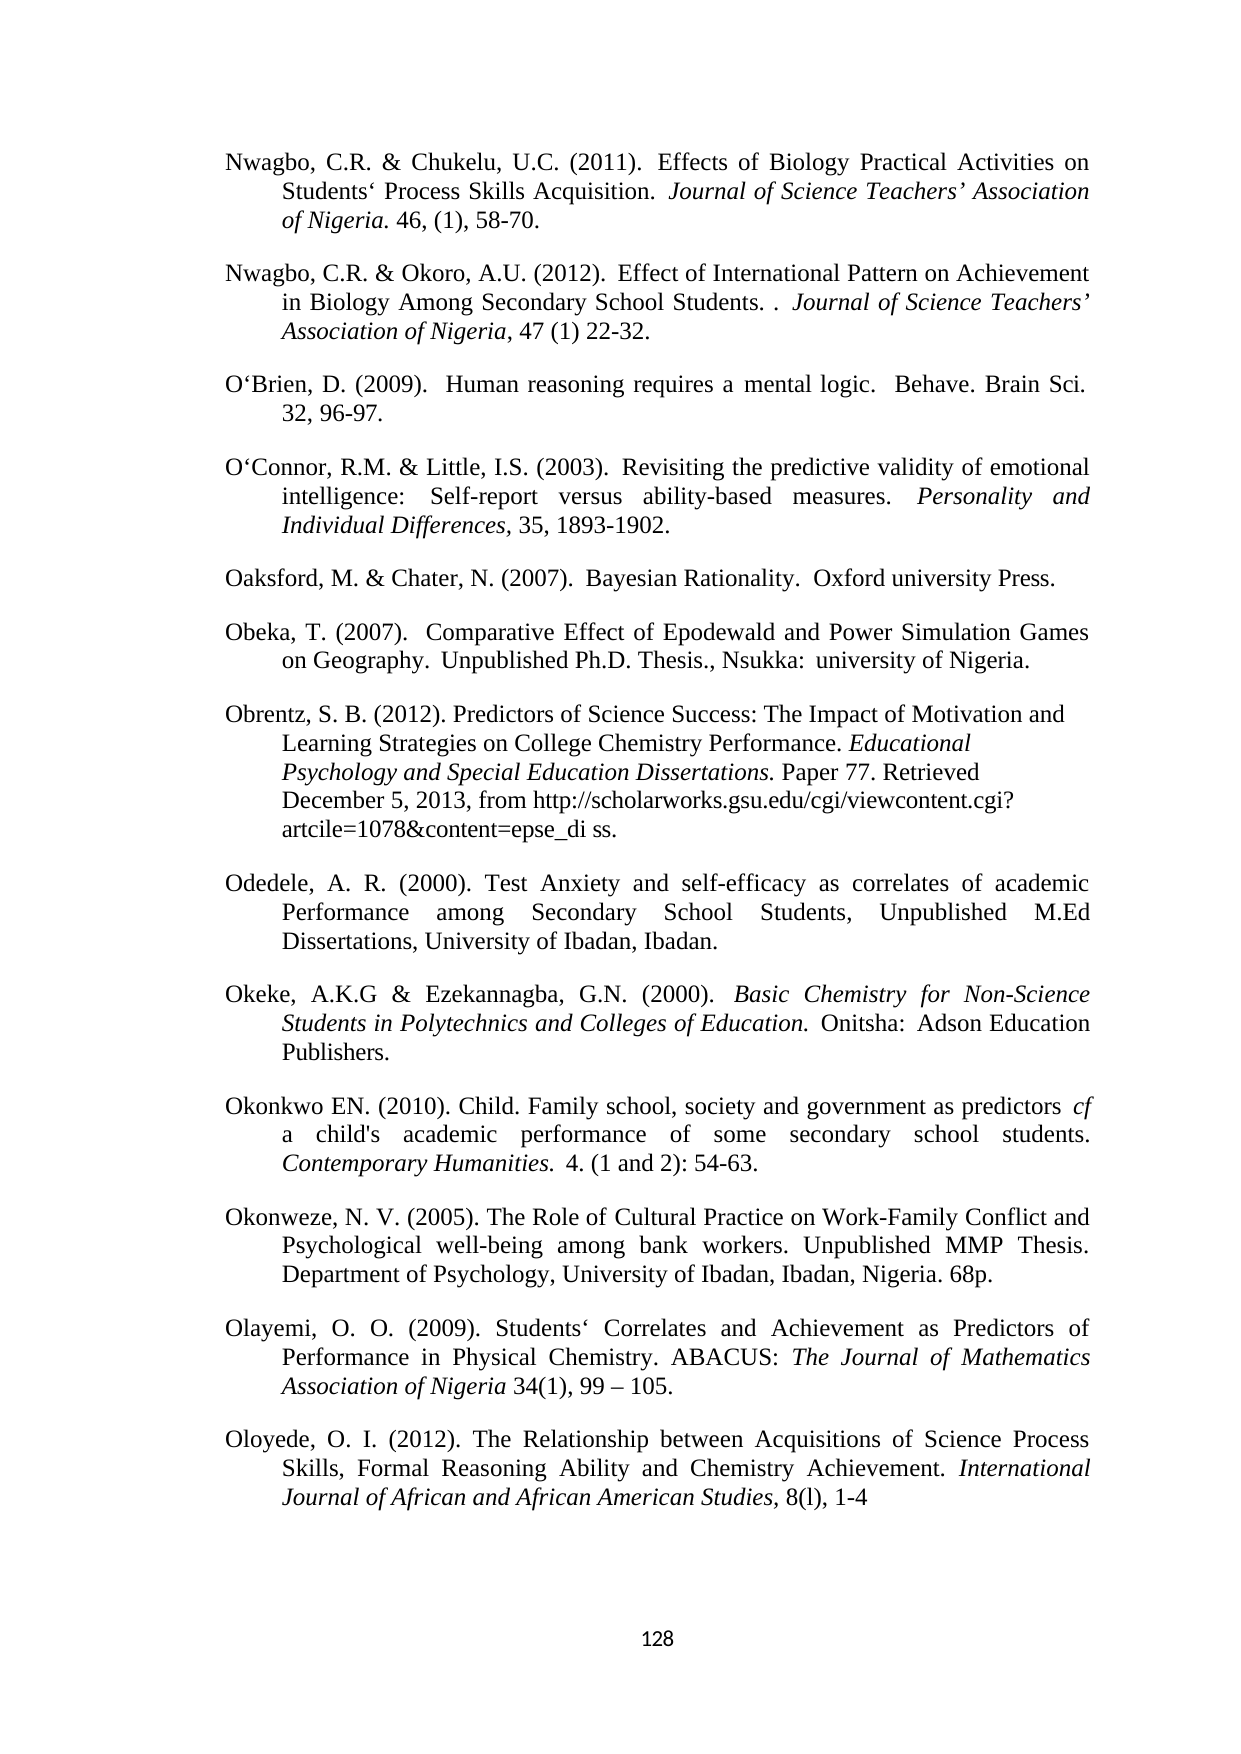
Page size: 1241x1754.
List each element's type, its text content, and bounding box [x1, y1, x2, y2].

text Olayemi, O. O. (2009). Students‘ Correlates and Achievement as Predictors of Performance in Physical Chemistry. ABACUS: The Journal of Mathematics Association of Nigeria 34(1), 99 – 105. [225, 1313, 1091, 1400]
text Okeke, A.K.G & Ezekannagba, G.N. (2000). Basic Chemistry for Non-Science Students in Polytechnics and Colleges of Education. Onitsha: Adson Education Publishers. [225, 979, 1091, 1066]
text O‘Connor, R.M. & Little, I.S. (2003). Revisiting the predictive validity of emotional intelligence: Self-report versus ability-based measures. Personality and Individual Differences, 35, 1893-1902. [225, 452, 1090, 539]
text O‘Brien, D. (2009). Human reasoning requires a mental logic. Behave. Brain Sci. [225, 370, 1211, 398]
text Nwagbo, C.R. & Okoro, A.U. (2012). Effect of International Pattern on Achievement in Biology Among Secondary School Students. . Journal of Science Teachers’ Association of Nigeria, 47 (1) 22-32. [225, 258, 1090, 344]
text Odedele, A. R. (2000). Test Anxiety and self-efficacy as correlates of academic Performance among Secondary School Students, Unpublished M.Ed Dissertations, University of Ibadan, Ibadan. [225, 868, 1091, 954]
text Oloyede, O. I. (2012). The Relationship between Acquisitions of Science Process Skills, Formal Reasoning Ability and Chemistry Achievement. International Journal of African and African American Studies, 8(l), 1-4 [225, 1424, 1091, 1511]
text Oaksford, M. & Chater, N. (2007). Bayesian Rationality. Oxford university Press. [225, 563, 1211, 592]
text Obeka, T. (2007). Comparative Effect of Epodewald and Power Simulation Games on Geography. Unpublished Ph.D. Thesis., Nsukka: university of Nigeria. [225, 618, 1089, 674]
text Obrentz, S. B. (2012). Predictors of Science Success: The Impact of Motivation and Learning Strategies on College Chemistry Performance. Educational Psychology and Special Education Dissertations. Paper 77. Retrieved December 5, 2013, from http://scholarworks.gsu.edu/cgi/viewcontent.cgi?artcile=1078&content=epse_di ss. [225, 699, 1087, 843]
text Okonkwo EN. (2010). Child. Family school, society and government as predictors cf a child's academic performance of some secondary school students. Contemporary Humanities. 4. (1 and 2): 54-63. [225, 1091, 1091, 1177]
text Nwagbo, C.R. & Chukelu, U.C. (2011). Effects of Biology Practical Activities on Students‘ Process Skills Acquisition. Journal of Science Teachers’ Association of Nigeria. 46, (1), 58-70. [225, 147, 1090, 233]
text 32, 96-97. [282, 398, 1211, 427]
text Okonweze, N. V. (2005). The Role of Cultural Practice on Work-Family Conflict and Psychological well-being among bank workers. Unpublished MMP Thesis. Department of Psychology, University of Ibadan, Ibadan, Nigeria. 68p. [225, 1202, 1090, 1288]
